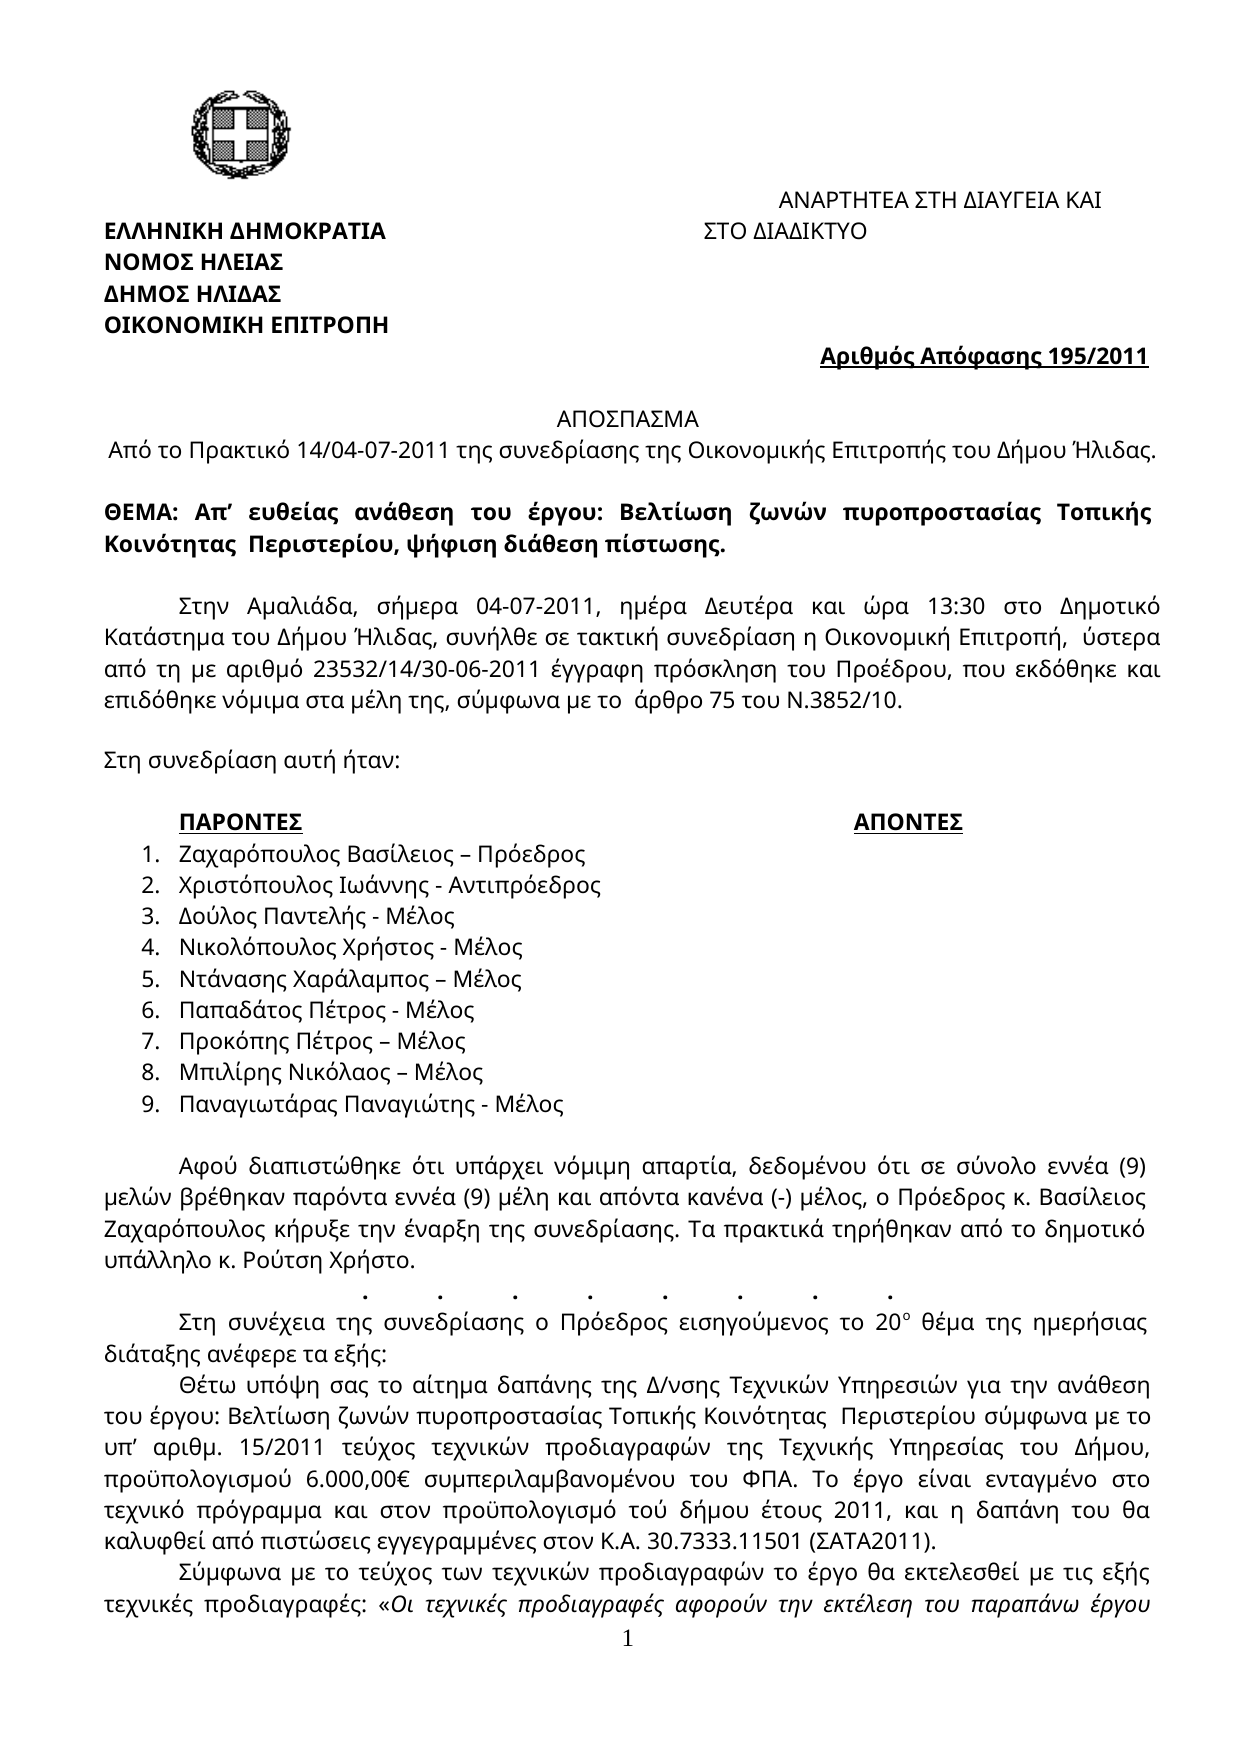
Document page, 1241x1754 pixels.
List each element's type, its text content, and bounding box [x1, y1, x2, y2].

subtitle ΑΝΑΡΤΗΤΕΑ ΣΤΗ ΔΙΑΥΓΕΙΑ ΚΑΙ [103, 184, 1152, 215]
list Προκόπης Πέτρος – Μέλος [141, 1025, 1152, 1056]
subtitle ΕΛΛΗΝΙΚΗ ΔΗΜΟΚΡΑΤΙΑ ΣΤΟ ΔΙΑΔΙΚΤΥΟ [103, 215, 1152, 246]
text ΑΠΟΣΠΑΣΜΑ [103, 403, 1152, 434]
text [103, 1556, 1152, 1619]
list Παπαδάτος Πέτρος - Μέλος [141, 994, 1152, 1025]
list Ζαχαρόπουλος Βασίλειος – Πρόεδρος [141, 838, 1152, 869]
text . . . . . . . . [103, 1275, 1152, 1306]
text Στην Αμαλιάδα, σήμερα 04-07-2011, ημέρα Δευτέρα και ώρα 13:30 στο Δημοτικό Κατάστημα του Δήμου Ήλιδας, συνήλθε σε τακτική συνεδρίαση η Οικονομική Επιτροπή, ύστερα από τη με αριθμό 23532/14/30-06-2011 έγγραφη πρόσκληση του Προέδρου, που εκδόθηκε και επιδόθηκε νόμιμα στα μέλη της, σύμφωνα με το άρθρο 75 του Ν.3852/10. [103, 590, 1162, 715]
text ΔΗΜΟΣ ΗΛΙΔΑΣ [103, 278, 1152, 309]
text Στη συνεδρίαση αυτή ήταν: [103, 744, 1162, 775]
text Θέτω υπόψη σας το αίτημα δαπάνης της Δ/νσης Τεχνικών Υπηρεσιών για την ανάθεση του έργου: Βελτίωση ζωνών πυροπροστασίας Τοπικής Κοινότητας Περιστερίου σύμφωνα με το υπ’ αριθμ. 15/2011 τεύχος τεχνικών προδιαγραφών της Τεχνικής Υπηρεσίας του Δήμου, προϋπολογισμού 6.000,00€ συμπεριλαμβανομένου του ΦΠΑ. Το έργο είναι ενταγμένο στο τεχνικό πρόγραμμα και στον προϋπολογισμό τού δήμου έτους 2011, και η δαπάνη του θα καλυφθεί από πιστώσεις εγγεγραμμένες στον Κ.Α. 30.7333.11501 (ΣΑΤΑ2011). [103, 1369, 1152, 1556]
text Από το Πρακτικό 14/04-07-2011 της συνεδρίασης της Οικονομικής Επιτροπής του Δήμου Ήλιδας. [103, 434, 1162, 465]
list Παναγιωτάρας Παναγιώτης - Μέλος [141, 1088, 1152, 1119]
text Αριθμός Απόφασης 195/2011 [703, 340, 1240, 371]
list Ντάνασης Χαράλαμπος – Μέλος [141, 963, 1152, 994]
text Αφού διαπιστώθηκε ότι υπάρχει νόμιμη απαρτία, δεδομένου ότι σε σύνολο εννέα (9) μελών βρέθηκαν παρόντα εννέα (9) μέλη και απόντα κανένα (-) μέλος, ο Πρόεδρος κ. Βασίλειος Ζαχαρόπουλος κήρυξε την έναρξη της συνεδρίασης. Τα πρακτικά τηρήθηκαν από το δημοτικό υπάλληλο κ. Ρούτση Χρήστο. [103, 1150, 1147, 1275]
list Χριστόπουλος Ιωάννης - Αντιπρόεδρος [141, 869, 1152, 900]
text ΟΙΚΟΝΟΜΙΚΗ ΕΠΙΤΡΟΠΗ [103, 309, 1152, 340]
list Νικολόπουλος Χρήστος - Μέλος [141, 931, 1152, 963]
text ΘΕΜΑ: Απ’ ευθείας ανάθεση του έργου: Βελτίωση ζωνών πυροπροστασίας Τοπικής Κοινότητας Περιστερίου, ψήφιση διάθεση πίστωσης. [103, 496, 1152, 559]
text ΝΟΜΟΣ ΗΛΕΙΑΣ [103, 246, 1152, 278]
text ΠΑΡΟΝΤΕΣ ΑΠΟΝΤΕΣ [103, 806, 1162, 838]
text Στη συνέχεια της συνεδρίασης ο Πρόεδρος εισηγούμενος το 20ο θέμα της ημερήσιας διάταξης ανέφερε τα εξής: [103, 1306, 1147, 1369]
list Μπιλίρης Νικόλαος – Μέλος [141, 1056, 1152, 1088]
list Δούλος Παντελής - Μέλος [141, 900, 1152, 931]
